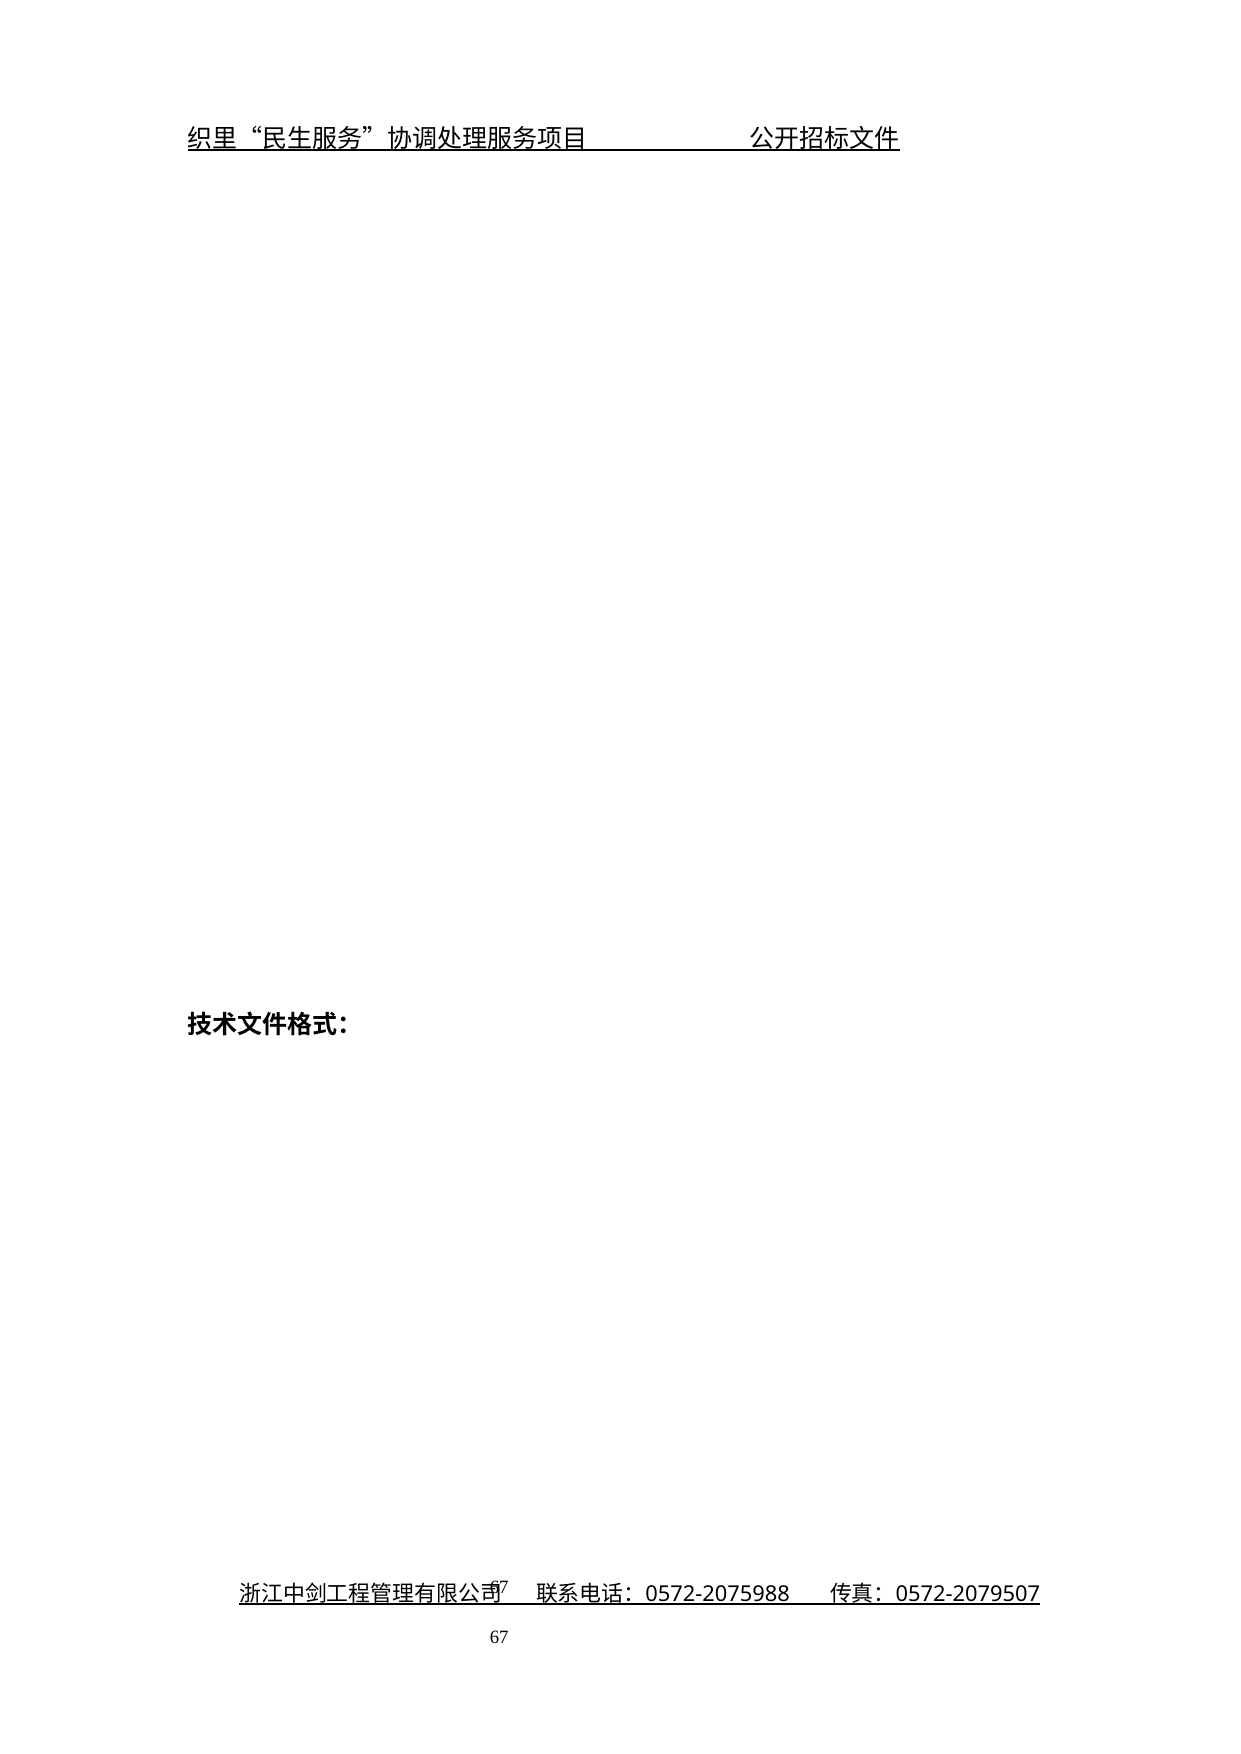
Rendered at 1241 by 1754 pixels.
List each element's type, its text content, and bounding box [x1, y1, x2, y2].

text 技术文件格式： [187, 990, 1092, 1055]
